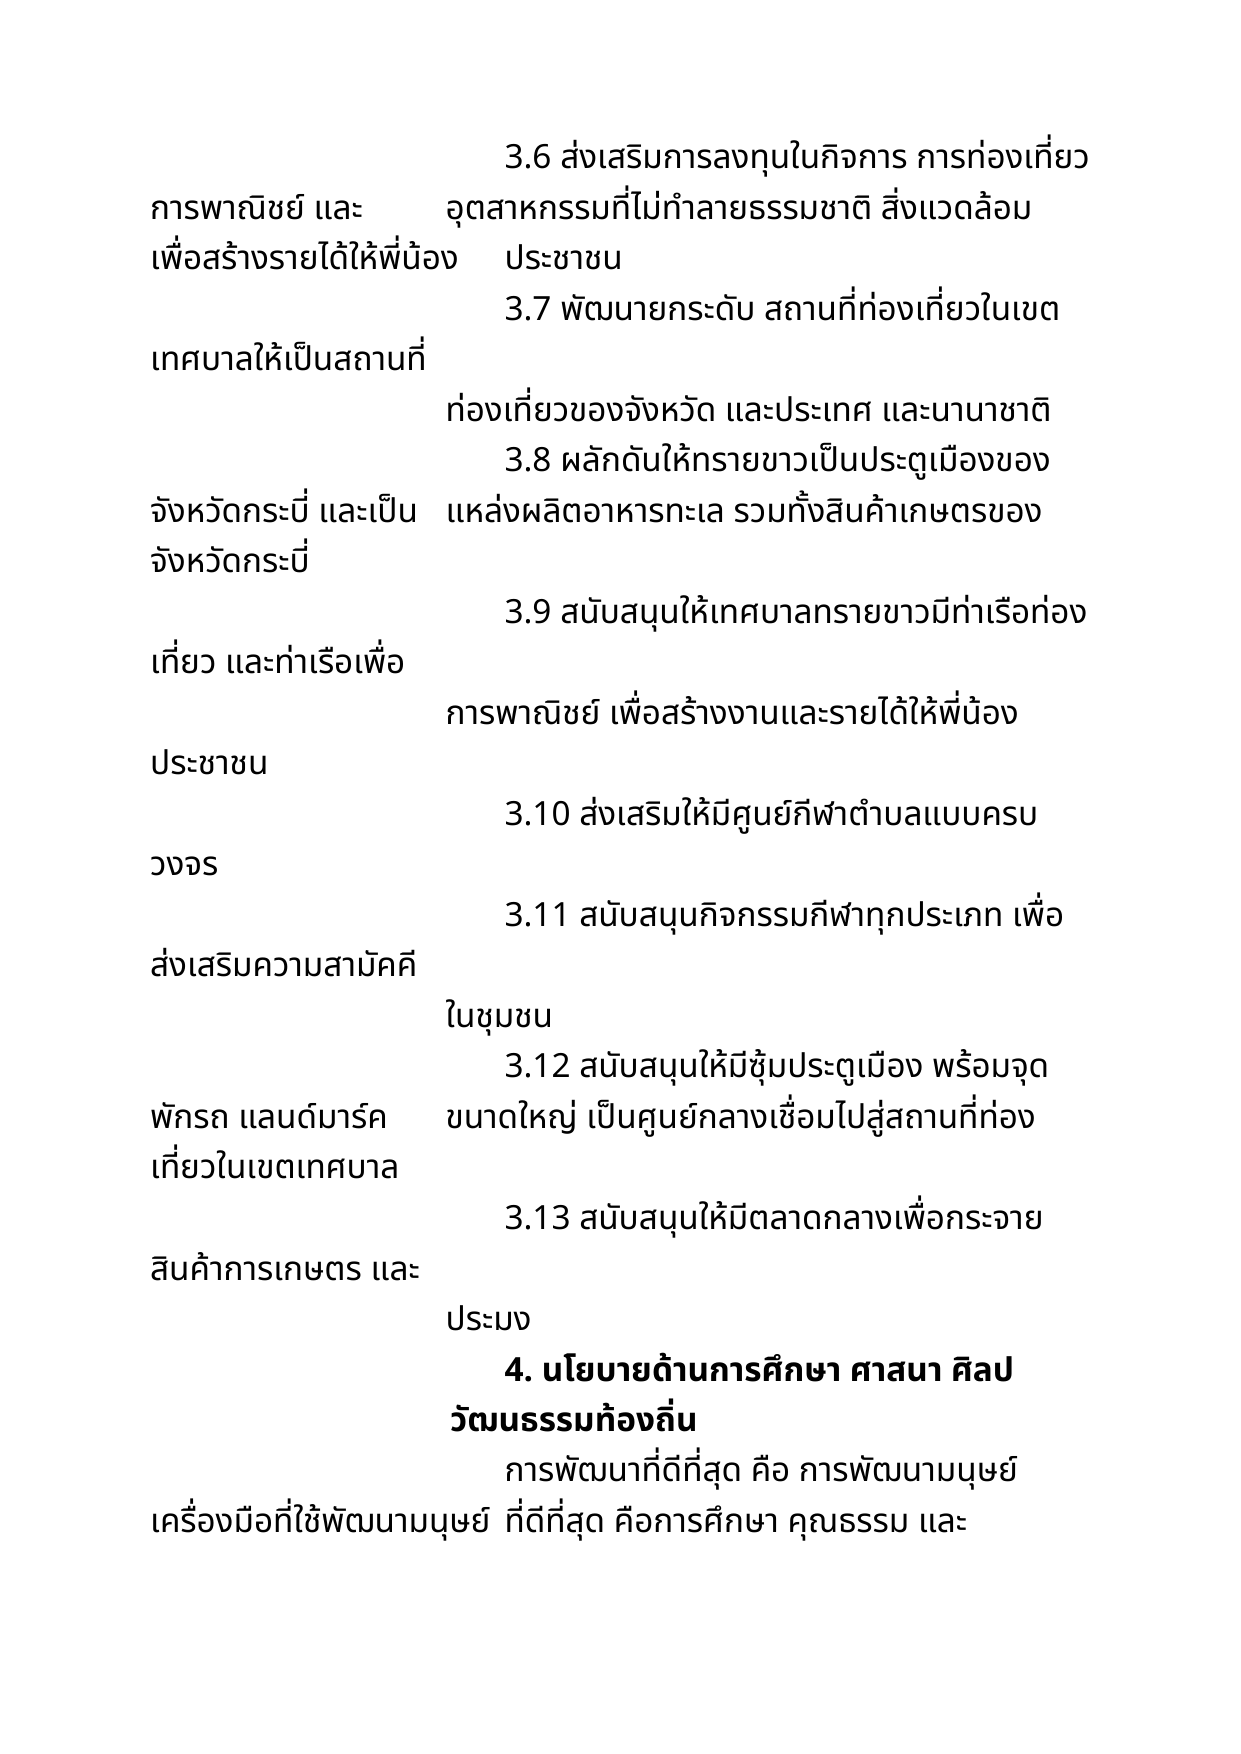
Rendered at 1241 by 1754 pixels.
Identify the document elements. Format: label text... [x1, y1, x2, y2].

text ท่องเที่ยวของจังหวัด และประเทศ และนานาชาติ [150, 386, 1090, 436]
text การพาณิชย์ เพื่อสร้างงานและรายได้ให้พี่น้องประชาชน [150, 689, 1090, 790]
text ประมง [150, 1295, 1090, 1345]
text 3.9 สนับสนุนให้เทศบาลทรายขาวมีท่าเรือท่องเที่ยว และท่าเรือเพื่อ [150, 588, 1090, 689]
text 3.6 ส่งเสริมการลงทุนในกิจการ การท่องเที่ยว การพาณิชย์ และ อุตสาหกรรมที่ไม่ทำลายธรรมชาติ สิ่งแวดล้อม เพื่อสร้างรายได้ให้พี่น้อง ประชาชน [150, 133, 1090, 285]
text 3.13 สนับสนุนให้มีตลาดกลางเพื่อกระจายสินค้าการเกษตร และ [150, 1194, 1090, 1295]
text 3.7 พัฒนายกระดับ สถานที่ท่องเที่ยวในเขตเทศบาลให้เป็นสถานที่ [150, 285, 1090, 386]
text 4. นโยบายด้านการศึกษา ศาสนา ศิลปวัฒนธรรมท้องถิ่น [450, 1345, 1090, 1446]
text 3.10 ส่งเสริมให้มีศูนย์กีฬาตำบลแบบครบวงจร [150, 790, 1090, 891]
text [150, 1446, 1090, 1547]
text 3.11 สนับสนุนกิจกรรมกีฬาทุกประเภท เพื่อส่งเสริมความสามัคคี [150, 891, 1090, 992]
text 3.12 สนับสนุนให้มีซุ้มประตูเมือง พร้อมจุดพักรถ แลนด์มาร์ค ขนาดใหญ่ เป็นศูนย์กลางเชื่อมไปสู่สถานที่ท่องเที่ยวในเขตเทศบาล [150, 1042, 1090, 1194]
text ในชุมชน [150, 992, 1090, 1042]
text 3.8 ผลักดันให้ทรายขาวเป็นประตูเมืองของจังหวัดกระบี่ และเป็น แหล่งผลิตอาหารทะเล รวมทั้งสินค้าเกษตรของจังหวัดกระบี่ [150, 436, 1090, 588]
